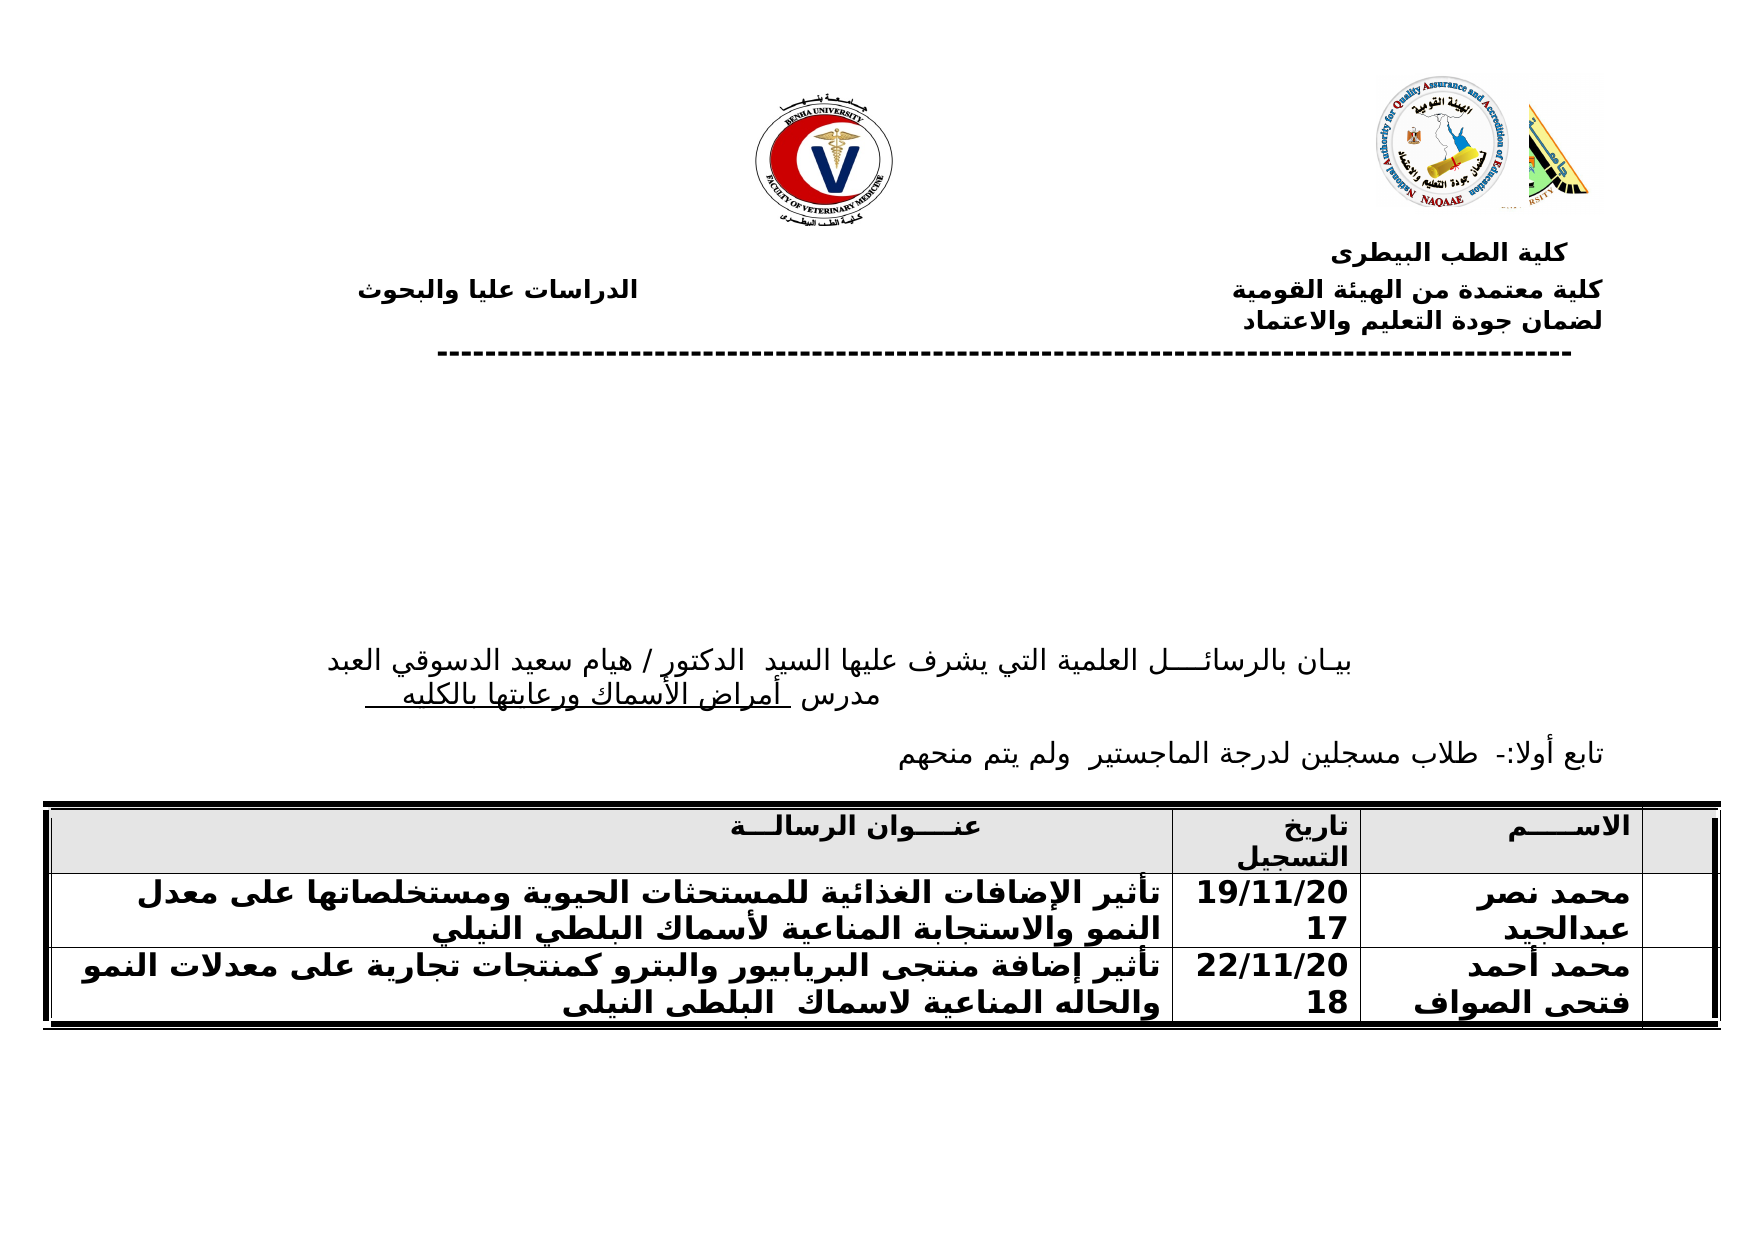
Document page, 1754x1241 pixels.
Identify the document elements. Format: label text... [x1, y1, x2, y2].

picture [753, 93, 911, 225]
table_cell محمد نصر عبدالجيد [1361, 874, 1642, 947]
table_cell [1643, 948, 1716, 1021]
table_cell [1643, 874, 1712, 947]
table_cell 19/11/2017 [1173, 874, 1360, 947]
table_cell 22/11/2018 [1173, 948, 1360, 1021]
picture [1375, 73, 1604, 215]
text بيـان بالرسائــــل العلمية التي يشرف عليها السيد الدكتور / هيام سعيد الدسوقي العبد [150, 643, 1604, 677]
table_header [1643, 810, 1716, 873]
table_header تاريخ التسجيل [1173, 810, 1360, 873]
table_header عنــــوان الرسالـــة [48, 807, 1173, 873]
subtitle تابع أولا:- طلاب مسجلين لدرجة الماجستير ولم يتم منحهم [150, 736, 1604, 770]
table_cell تأثير إضافة منتجى البريابيور والبترو كمنتجات تجارية على معدلات النمو والحاله المناعية لاسماك البلطى النيلى [49, 948, 1172, 1021]
table_header الاســـــم [1361, 810, 1642, 873]
table_cell تأثير الإضافات الغذائية للمستحثات الحيوية ومستخلصاتها على معدل النمو والاستجابة المناعية لأسماك البلطي النيلي [52, 874, 1172, 947]
table_cell محمد أحمد فتحى الصواف [1361, 948, 1642, 1021]
text مدرس أمراض الأسماك ورعايتها بالكليه [150, 677, 1604, 711]
